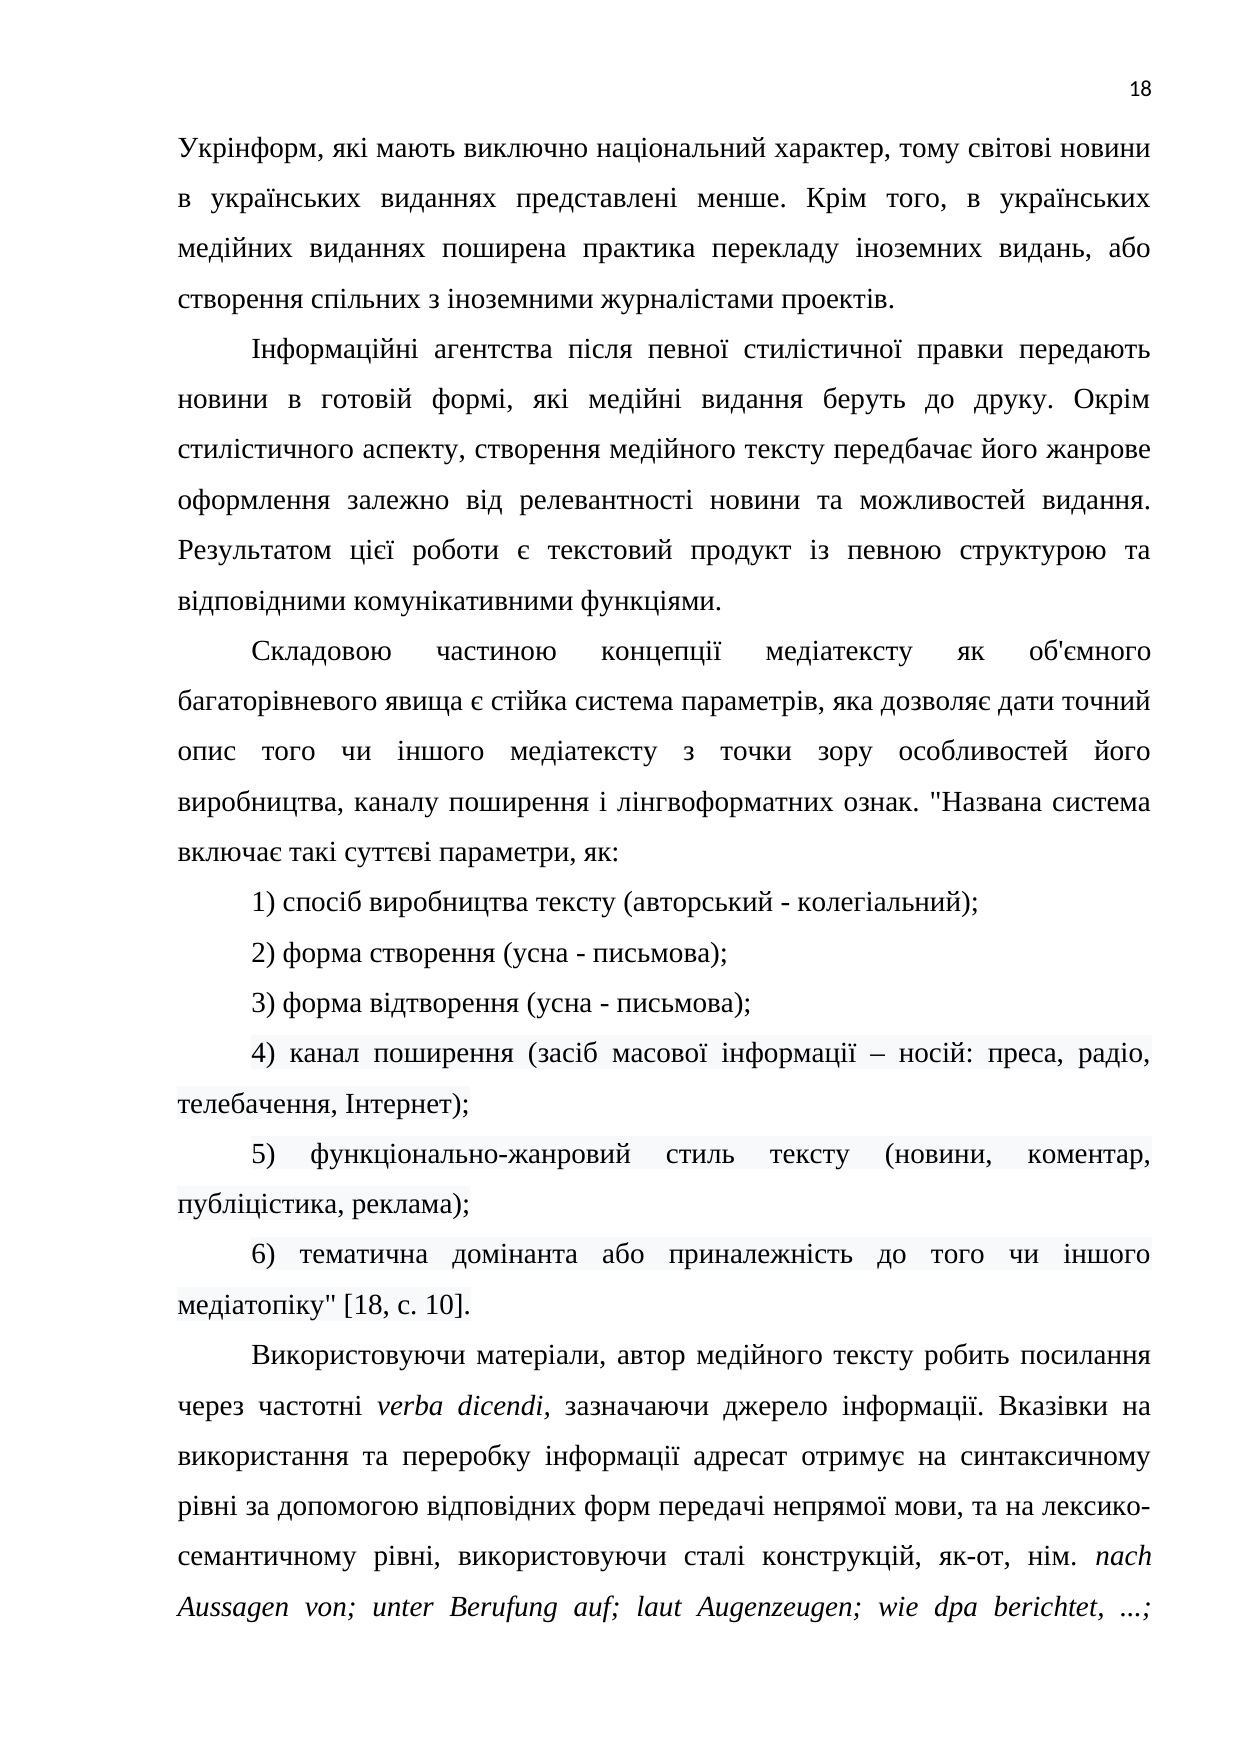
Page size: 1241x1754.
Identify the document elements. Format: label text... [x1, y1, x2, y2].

text Інформаційні агентства після певної стилістичної правки передають новини в готовій формі, які медійні видання беруть до друку. Окрім стилістичного аспекту, створення медійного тексту передбачає його жанрове оформлення залежно від релевантності новини та можливостей видання. Результатом цієї роботи є текстовий продукт із певною структурою та відповідними комунікативними функціями. [177, 331, 1152, 616]
text Складовою частиною концепції медіатексту як об'ємного багаторівневого явища є стійка система параметрів, яка дозволяє дати точний опис того чи іншого медіатексту з точки зору особливостей його виробництва, каналу поширення і лінгвоформатних ознак. "Названа система включає такі суттєві параметри, як: [177, 633, 1152, 868]
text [177, 130, 1152, 314]
text 6) тематична домінанта або приналежність до того чи іншого медіатопіку" [18, с. 10]. [177, 1237, 1152, 1321]
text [177, 1337, 1152, 1622]
text 1) спосіб виробництва тексту (авторський - колегіальний); [177, 884, 1152, 918]
text 5) функціонально-жанровий стиль тексту (новини, коментар, публіцістика, реклама); [177, 1136, 1152, 1220]
text 3) форма відтворення (усна - письмова); [177, 985, 1152, 1019]
text 2) форма створення (усна - письмова); [177, 935, 1152, 968]
text 4) канал поширення (засіб масової інформації – носій: преса, радіо, телебачення, Інтернет); [177, 1035, 1152, 1119]
